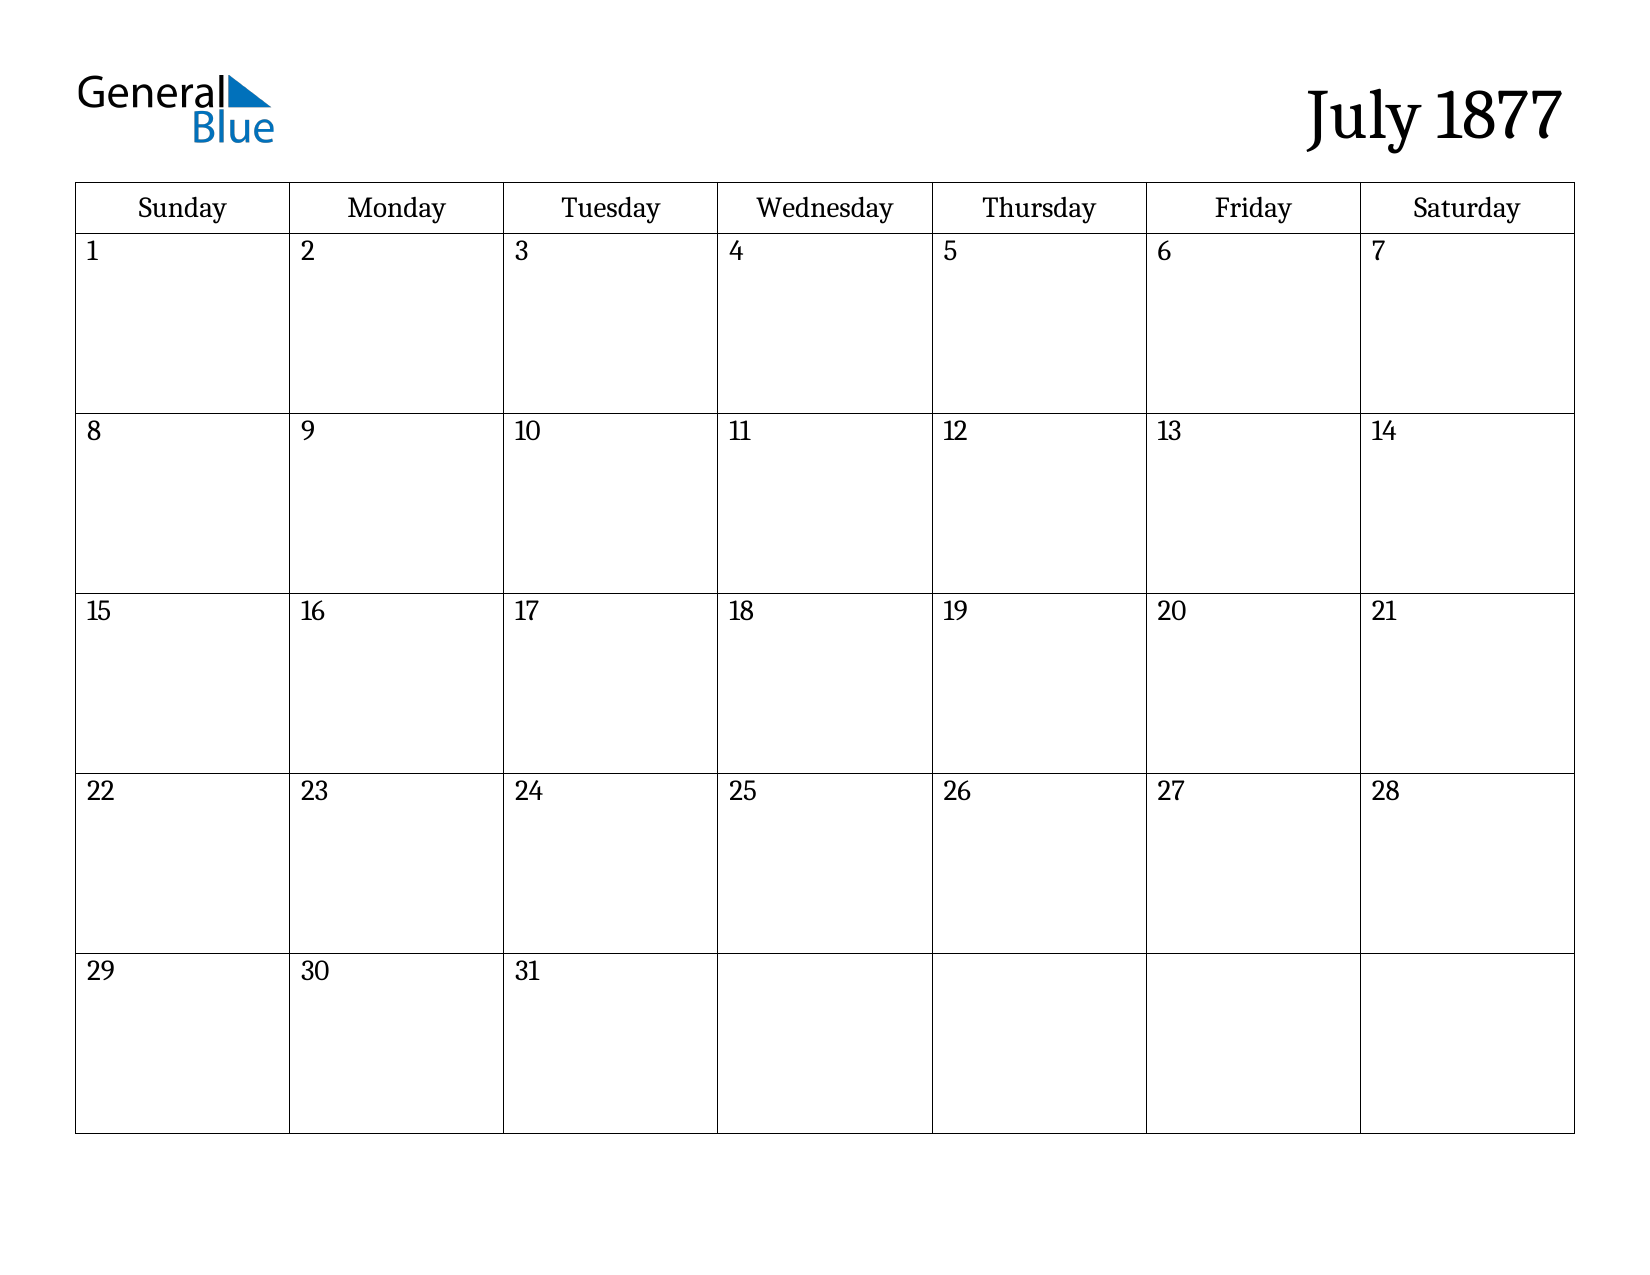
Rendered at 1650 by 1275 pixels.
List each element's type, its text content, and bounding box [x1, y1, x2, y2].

picture [78, 75, 274, 143]
table_cell [76, 448, 289, 593]
table_cell 24 [504, 774, 717, 807]
table_cell [76, 267, 289, 413]
table_cell [933, 954, 1146, 987]
table_cell 21 [1361, 594, 1574, 627]
table_cell Sunday [76, 183, 289, 233]
table_cell Friday [1147, 183, 1360, 233]
table_cell [290, 808, 503, 953]
table_cell 6 [1147, 234, 1360, 267]
table_cell 11 [718, 414, 932, 447]
table_cell [718, 954, 932, 987]
table_cell 27 [1147, 774, 1360, 807]
table_cell [1147, 627, 1360, 773]
table_cell [1361, 954, 1574, 987]
table_cell 19 [933, 594, 1146, 627]
table_cell [1147, 808, 1360, 953]
table_cell 1 [76, 234, 289, 267]
table_cell 9 [290, 414, 503, 447]
table_cell [933, 267, 1146, 413]
table_cell 13 [1147, 414, 1360, 447]
table_cell Saturday [1361, 183, 1574, 233]
table_cell [718, 988, 932, 1133]
table_cell 2 [290, 234, 503, 267]
table_cell [290, 627, 503, 773]
table_cell 10 [504, 414, 717, 447]
table_cell 20 [1147, 594, 1360, 627]
table_cell 31 [504, 954, 717, 987]
table_cell [504, 808, 717, 953]
table_cell [718, 627, 932, 773]
table_cell [1147, 448, 1360, 593]
table_cell 16 [290, 594, 503, 627]
table_cell [1147, 988, 1360, 1133]
table_cell Thursday [933, 183, 1146, 233]
table_cell 12 [933, 414, 1146, 447]
table_cell [290, 988, 503, 1133]
table_cell 22 [76, 774, 289, 807]
table_cell [718, 808, 932, 953]
table_cell [933, 808, 1146, 953]
table_cell 3 [504, 234, 717, 267]
table_cell 7 [1361, 234, 1574, 267]
table_cell [1361, 808, 1574, 953]
table_cell [1361, 267, 1574, 413]
table_cell [504, 627, 717, 773]
table_cell 26 [933, 774, 1146, 807]
table_header July 1877 [504, 75, 1574, 182]
table_cell [504, 448, 717, 593]
table_header [76, 75, 503, 182]
table_cell [290, 267, 503, 413]
table_cell 17 [504, 594, 717, 627]
table_cell 30 [290, 954, 503, 987]
table_cell 28 [1361, 774, 1574, 807]
table_cell [76, 988, 289, 1133]
table_cell [933, 988, 1146, 1133]
table_cell [1361, 627, 1574, 773]
table_cell [718, 448, 932, 593]
table_cell Wednesday [718, 183, 932, 233]
table_cell 25 [718, 774, 932, 807]
table_cell 8 [76, 414, 289, 447]
table_cell [1147, 954, 1360, 987]
table_cell [504, 267, 717, 413]
table_cell Tuesday [504, 183, 717, 233]
table_cell [933, 448, 1146, 593]
table_cell [504, 988, 717, 1133]
table_cell 29 [76, 954, 289, 987]
table_cell [1147, 267, 1360, 413]
table_cell 23 [290, 774, 503, 807]
table_cell 4 [718, 234, 932, 267]
table_cell 18 [718, 594, 932, 627]
table_cell [290, 448, 503, 593]
table_cell [933, 627, 1146, 773]
table_cell [1361, 988, 1574, 1133]
table_cell 5 [933, 234, 1146, 267]
table_cell 14 [1361, 414, 1574, 447]
table_cell Monday [290, 183, 503, 233]
table_cell [718, 267, 932, 413]
table_cell [1361, 448, 1574, 593]
table_cell [76, 627, 289, 773]
table_cell 15 [76, 594, 289, 627]
table_cell [76, 808, 289, 953]
